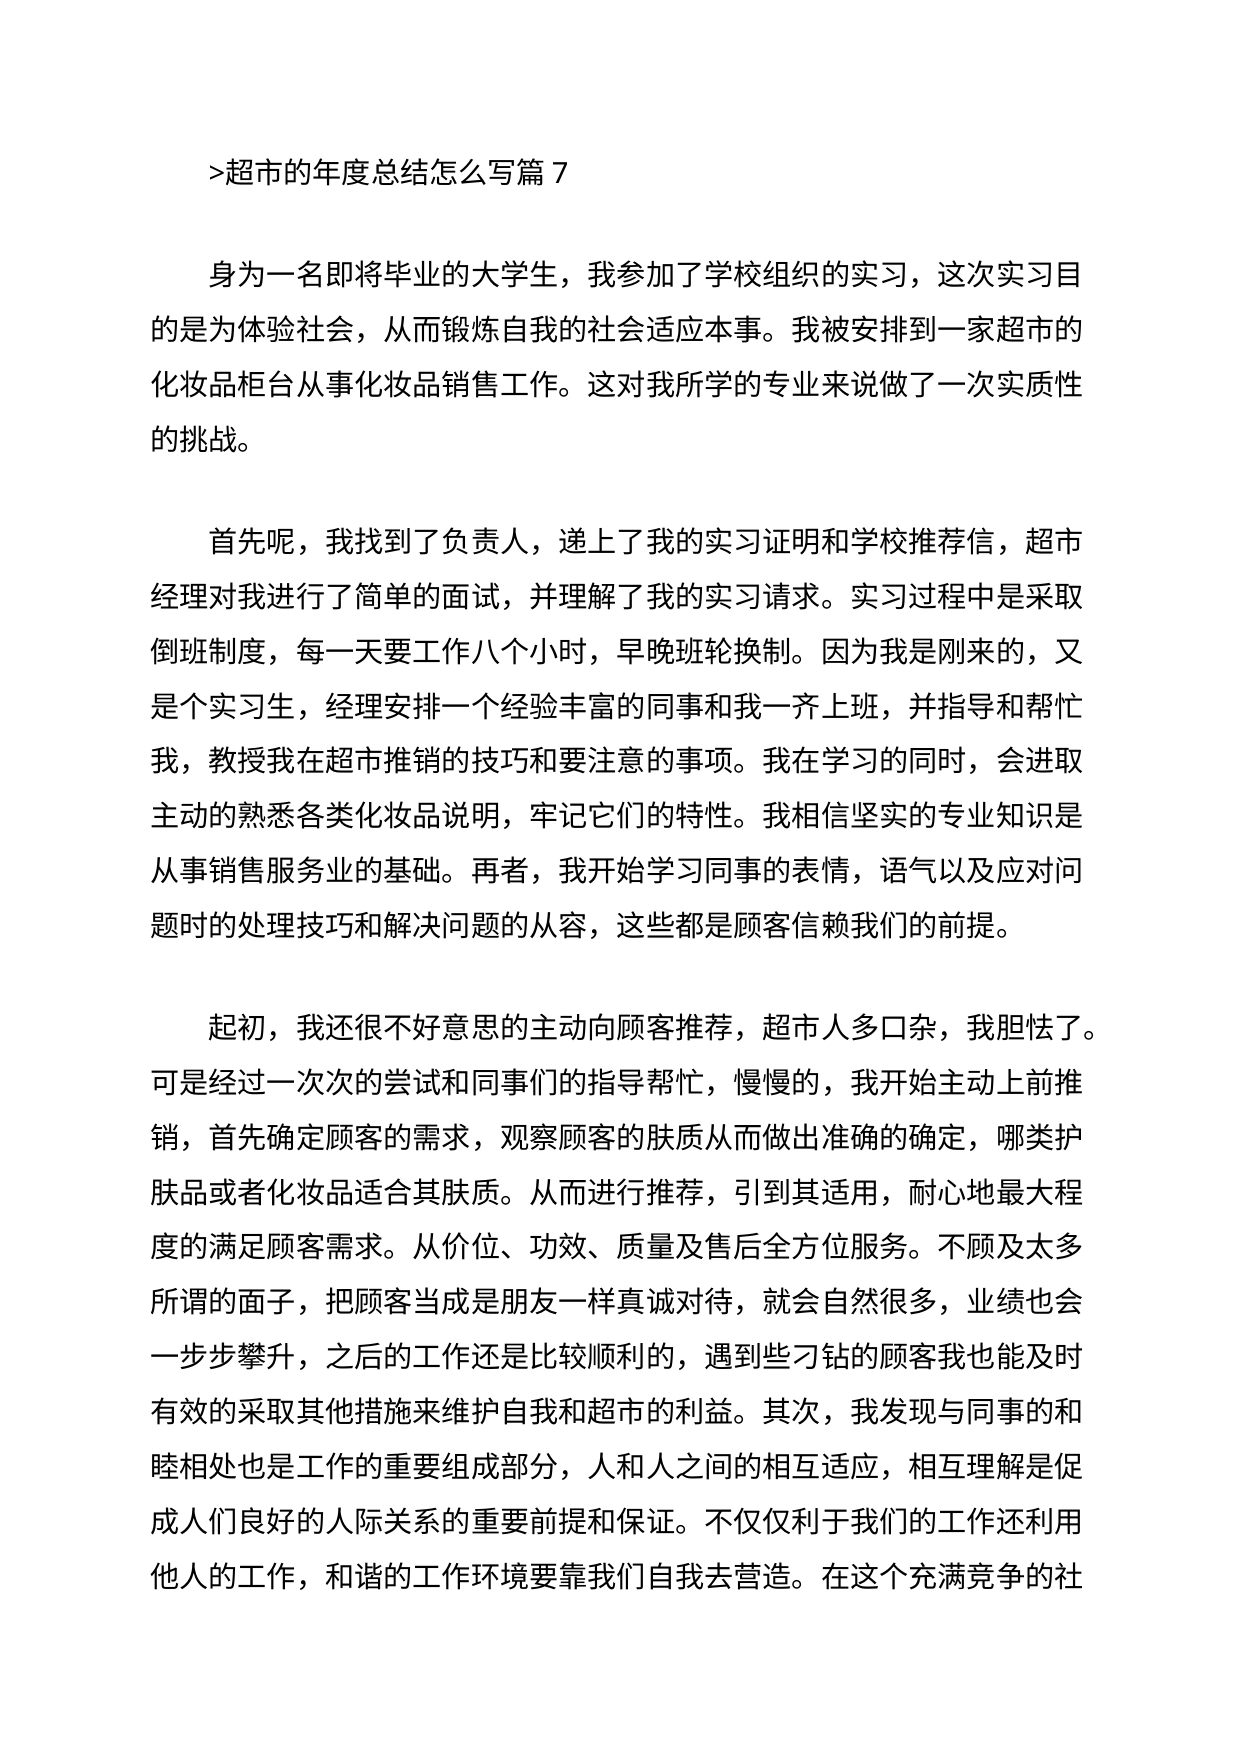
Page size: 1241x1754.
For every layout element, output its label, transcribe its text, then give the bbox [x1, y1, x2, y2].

text 身为一名即将毕业的大学生，我参加了学校组织的实习，这次实习目的是为体验社会，从而锻炼自我的社会适应本事。我被安排到一家超市的化妆品柜台从事化妆品销售工作。这对我所学的专业来说做了一次实质性的挑战。 [150, 252, 1090, 459]
text >超市的年度总结怎么写篇7 [150, 150, 1090, 192]
text 首先呢，我找到了负责人，递上了我的实习证明和学校推荐信，超市经理对我进行了简单的面试，并理解了我的实习请求。实习过程中是采取倒班制度，每一天要工作八个小时，早晚班轮换制。因为我是刚来的，又是个实习生，经理安排一个经验丰富的同事和我一齐上班，并指导和帮忙我，教授我在超市推销的技巧和要注意的事项。我在学习的同时，会进取主动的熟悉各类化妆品说明，牢记它们的特性。我相信坚实的专业知识是从事销售服务业的基础。再者，我开始学习同事的表情，语气以及应对问题时的处理技巧和解决问题的从容，这些都是顾客信赖我们的前提。 [150, 518, 1090, 945]
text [150, 1004, 1090, 1596]
